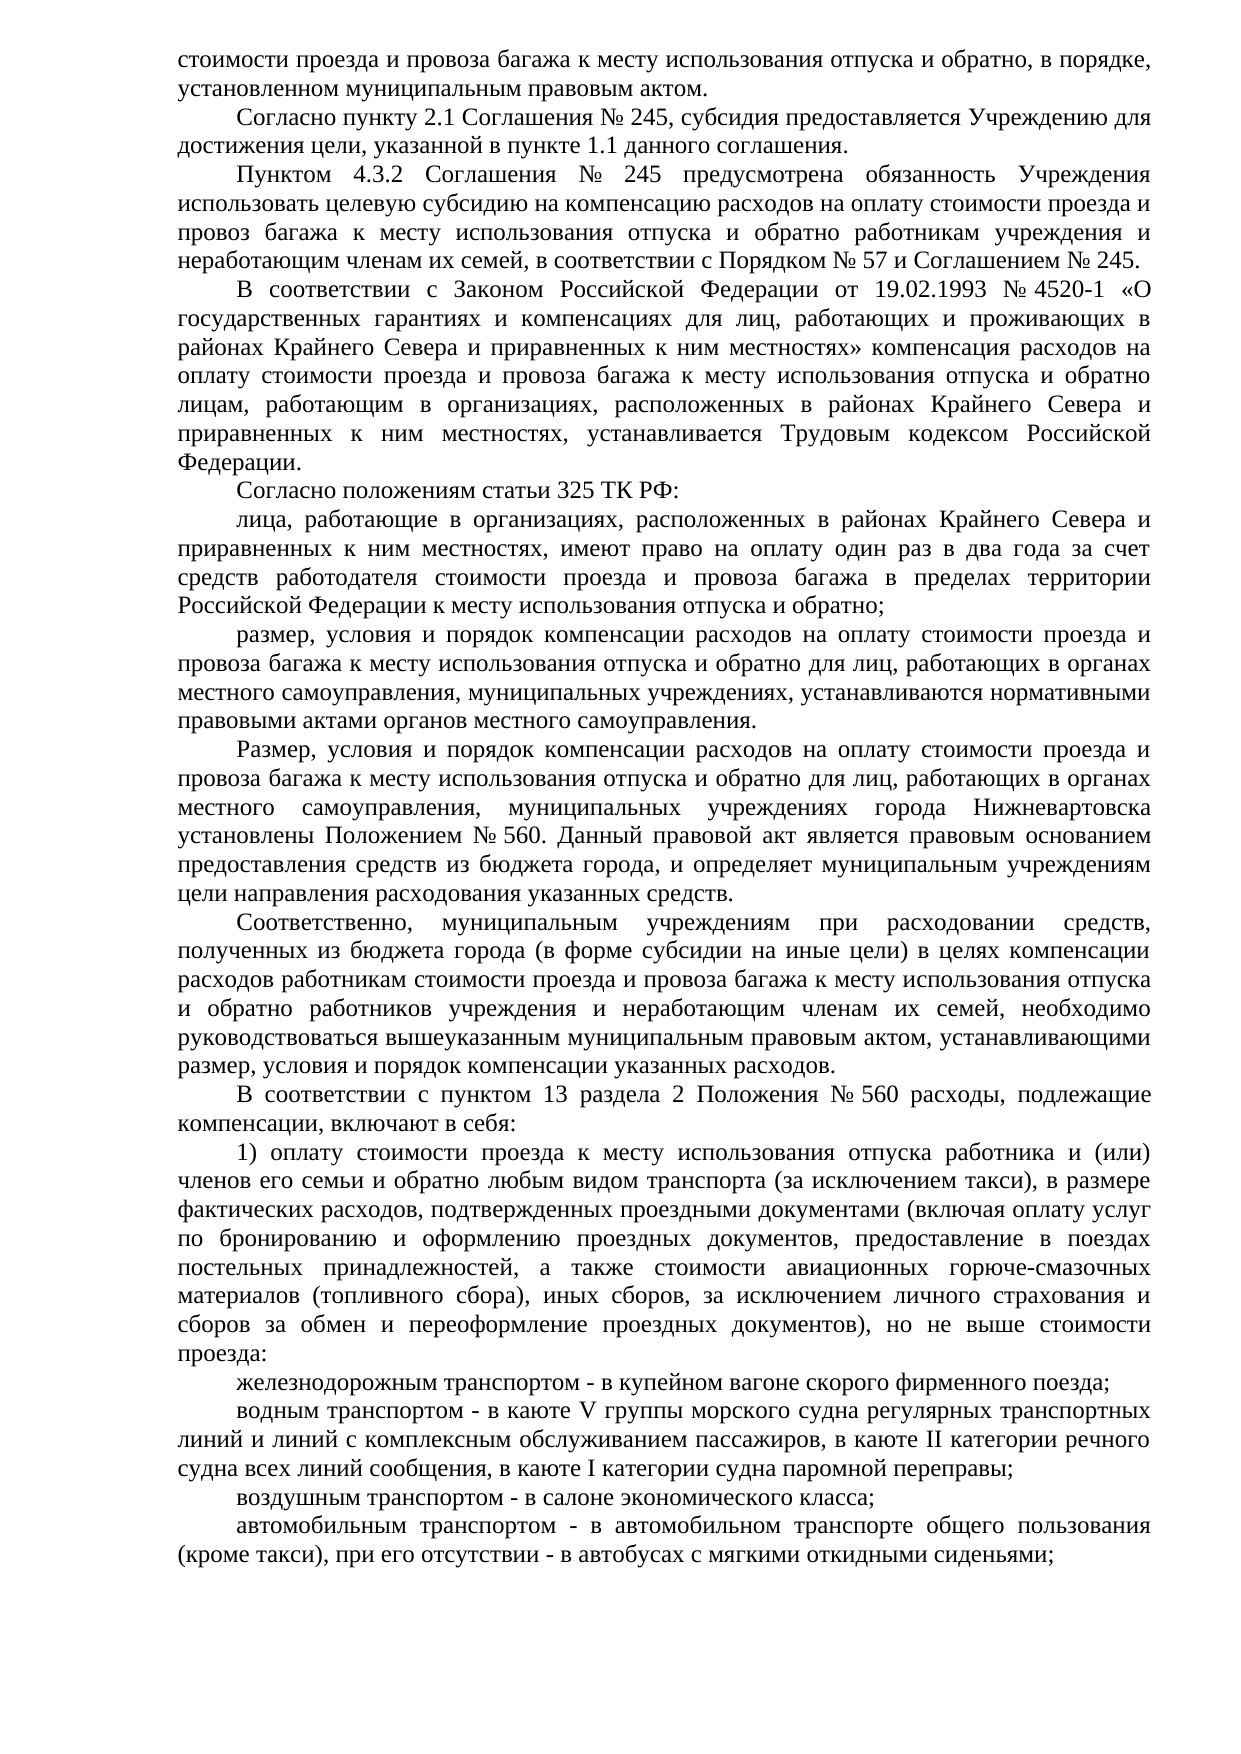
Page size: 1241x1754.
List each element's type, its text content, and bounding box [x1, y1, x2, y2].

text размер, условия и порядок компенсации расходов на оплату стоимости проезда и провоза багажа к месту использования отпуска и обратно для лиц, работающих в органах местного самоуправления, муниципальных учреждениях, устанавливаются нормативными правовыми актами органов местного самоуправления. [177, 619, 1152, 734]
text воздушным транспортом - в салоне экономического класса; [177, 1482, 1152, 1511]
text автомобильным транспортом - в автомобильном транспорте общего пользования (кроме такси), при его отсутствии - в автобусах с мягкими откидными сиденьями; [177, 1511, 1152, 1568]
text Согласно пункту 2.1 Соглашения № 245, субсидия предоставляется Учреждению для достижения цели, указанной в пункте 1.1 данного соглашения. [177, 102, 1152, 159]
text Размер, условия и порядок компенсации расходов на оплату стоимости проезда и провоза багажа к месту использования отпуска и обратно для лиц, работающих в органах местного самоуправления, муниципальных учреждениях города Нижневартовска установлены Положением № 560. Данный правовой акт является правовым основанием предоставления средств из бюджета города, и определяет муниципальным учреждениям цели направления расходования указанных средств. [177, 734, 1152, 907]
text Согласно положениям статьи 325 ТК РФ: [177, 476, 1152, 504]
text лица, работающие в организациях, расположенных в районах Крайнего Севера и приравненных к ним местностях, имеют право на оплату один раз в два года за счет средств работодателя стоимости проезда и провоза багажа в пределах территории Российской Федерации к месту использования отпуска и обратно; [177, 504, 1152, 619]
text 1) оплату стоимости проезда к месту использования отпуска работника и (или) членов его семьи и обратно любым видом транспорта (за исключением такси), в размере фактических расходов, подтвержденных проездными документами (включая оплату услуг по бронированию и оформлению проездных документов, предоставление в поездах постельных принадлежностей, а также стоимости авиационных горюче-смазочных материалов (топливного сбора), иных сборов, за исключением личного страхования и сборов за обмен и переоформление проездных документов), но не выше стоимости проезда: [177, 1137, 1152, 1367]
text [177, 44, 1152, 102]
text В соответствии с Законом Российской Федерации от 19.02.1993 № 4520-1 «О государственных гарантиях и компенсациях для лиц, работающих и проживающих в районах Крайнего Севера и приравненных к ним местностях» компенсация расходов на оплату стоимости проезда и провоза багажа к месту использования отпуска и обратно лицам, работающим в организациях, расположенных в районах Крайнего Севера и приравненных к ним местностях, устанавливается Трудовым кодексом Российской Федерации. [177, 274, 1152, 476]
text железнодорожным транспортом - в купейном вагоне скорого фирменного поезда; [177, 1367, 1152, 1396]
text Пунктом 4.3.2 Соглашения № 245 предусмотрена обязанность Учреждения использовать целевую субсидию на компенсацию расходов на оплату стоимости проезда и провоз багажа к месту использования отпуска и обратно работникам учреждения и неработающим членам их семей, в соответствии с Порядком № 57 и Соглашением № 245. [177, 159, 1152, 274]
text В соответствии с пунктом 13 раздела 2 Положения № 560 расходы, подлежащие компенсации, включают в себя: [177, 1079, 1152, 1137]
text водным транспортом - в каюте V группы морского судна регулярных транспортных линий и линий с комплексным обслуживанием пассажиров, в каюте II категории речного судна всех линий сообщения, в каюте I категории судна паромной переправы; [177, 1396, 1152, 1482]
text Соответственно, муниципальным учреждениям при расходовании средств, полученных из бюджета города (в форме субсидии на иные цели) в целях компенсации расходов работникам стоимости проезда и провоза багажа к месту использования отпуска и обратно работников учреждения и неработающим членам их семей, необходимо руководствоваться вышеуказанным муниципальным правовым актом, устанавливающими размер, условия и порядок компенсации указанных расходов. [177, 907, 1152, 1079]
